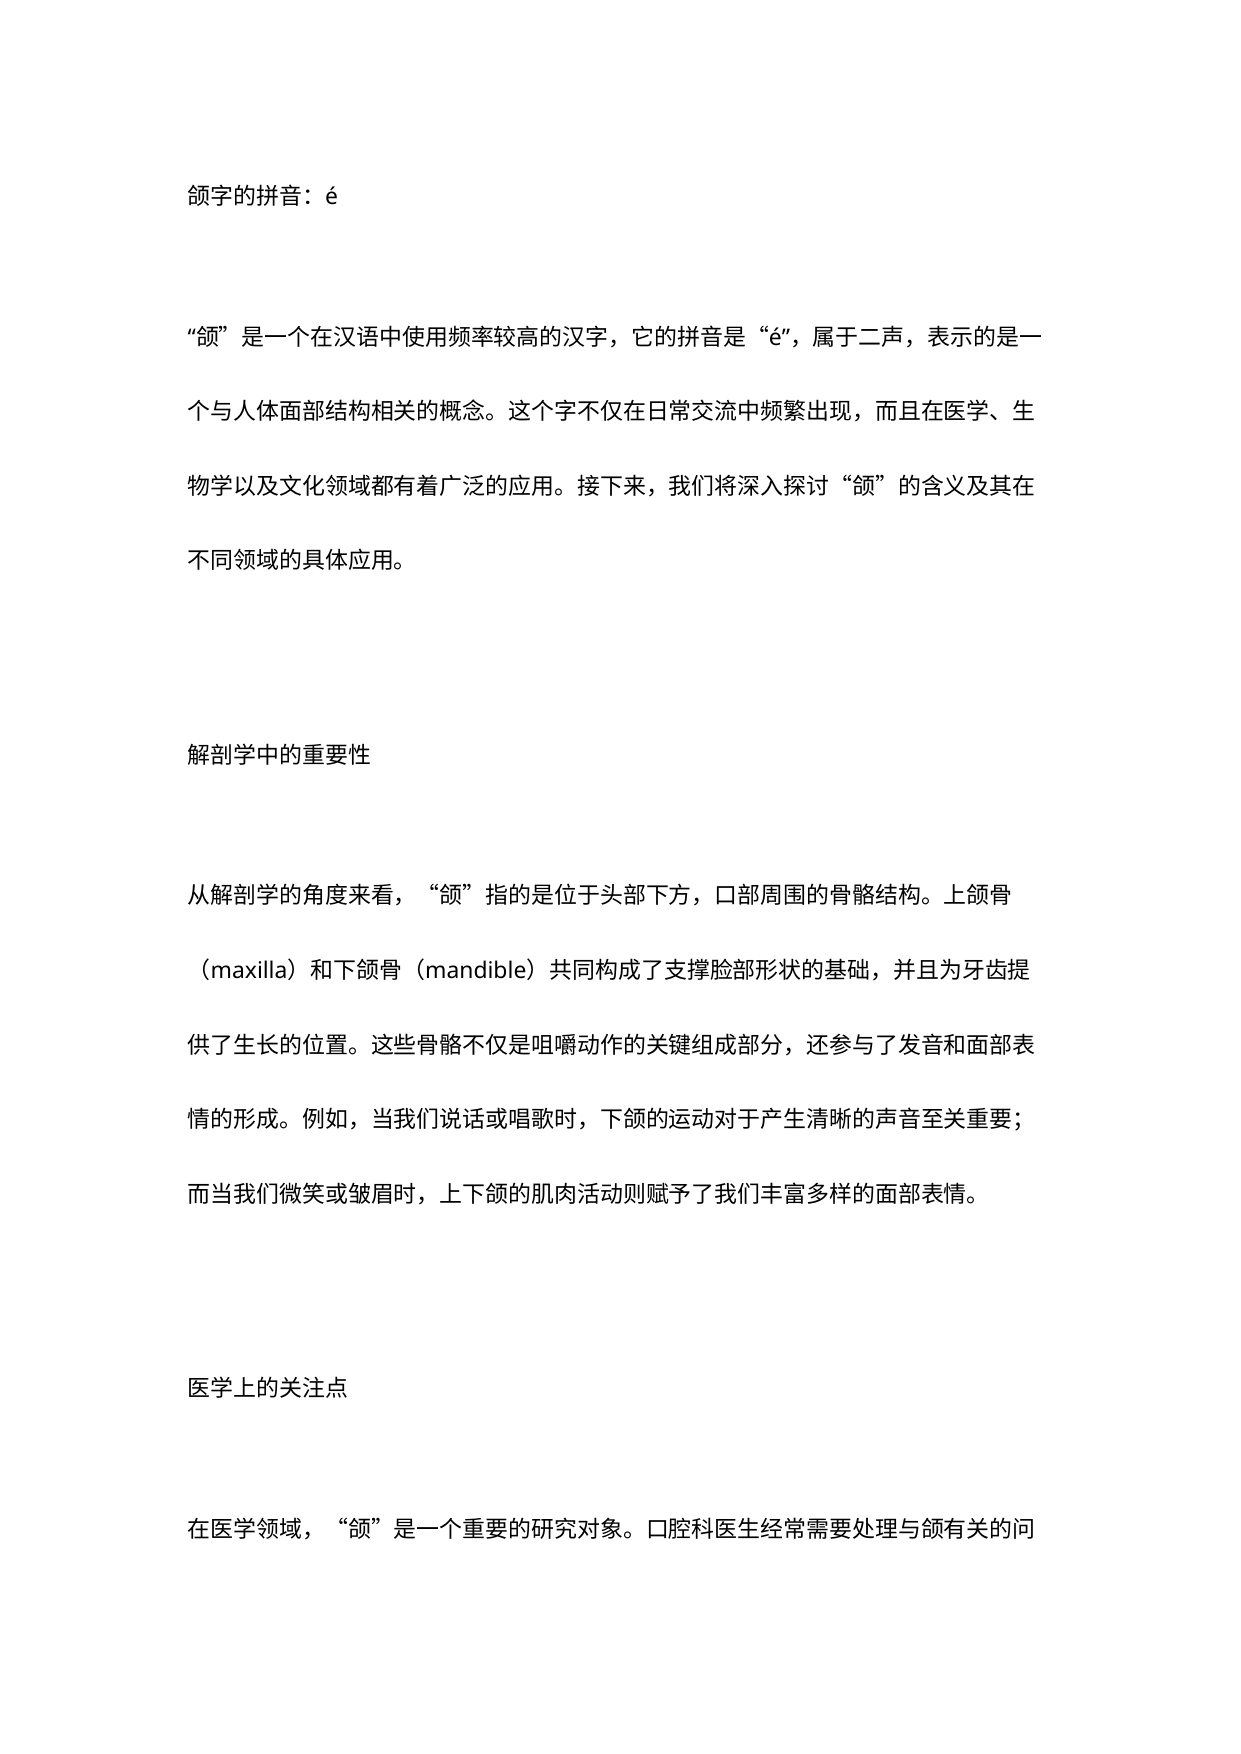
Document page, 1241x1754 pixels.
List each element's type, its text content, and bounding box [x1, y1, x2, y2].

text 解剖学中的重要性 [187, 721, 1053, 786]
text 从解剖学的角度来看，“颌”指的是位于头部下方，口部周围的骨骼结构。上颌骨（maxilla）和下颌骨（mandible）共同构成了支撑脸部形状的基础，并且为牙齿提供了生长的位置。这些骨骼不仅是咀嚼动作的关键组成部分，还参与了发音和面部表情的形成。例如，当我们说话或唱歌时，下颌的运动对于产生清晰的声音至关重要；而当我们微笑或皱眉时，上下颌的肌肉活动则赋予了我们丰富多样的面部表情。 [187, 861, 1053, 1225]
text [187, 1495, 1053, 1560]
text 颌字的拼音：é [187, 162, 1053, 227]
text 医学上的关注点 [187, 1354, 1053, 1419]
text “颌”是一个在汉语中使用频率较高的汉字，它的拼音是“é”，属于二声，表示的是一个与人体面部结构相关的概念。这个字不仅在日常交流中频繁出现，而且在医学、生物学以及文化领域都有着广泛的应用。接下来，我们将深入探讨“颌”的含义及其在不同领域的具体应用。 [187, 302, 1053, 592]
